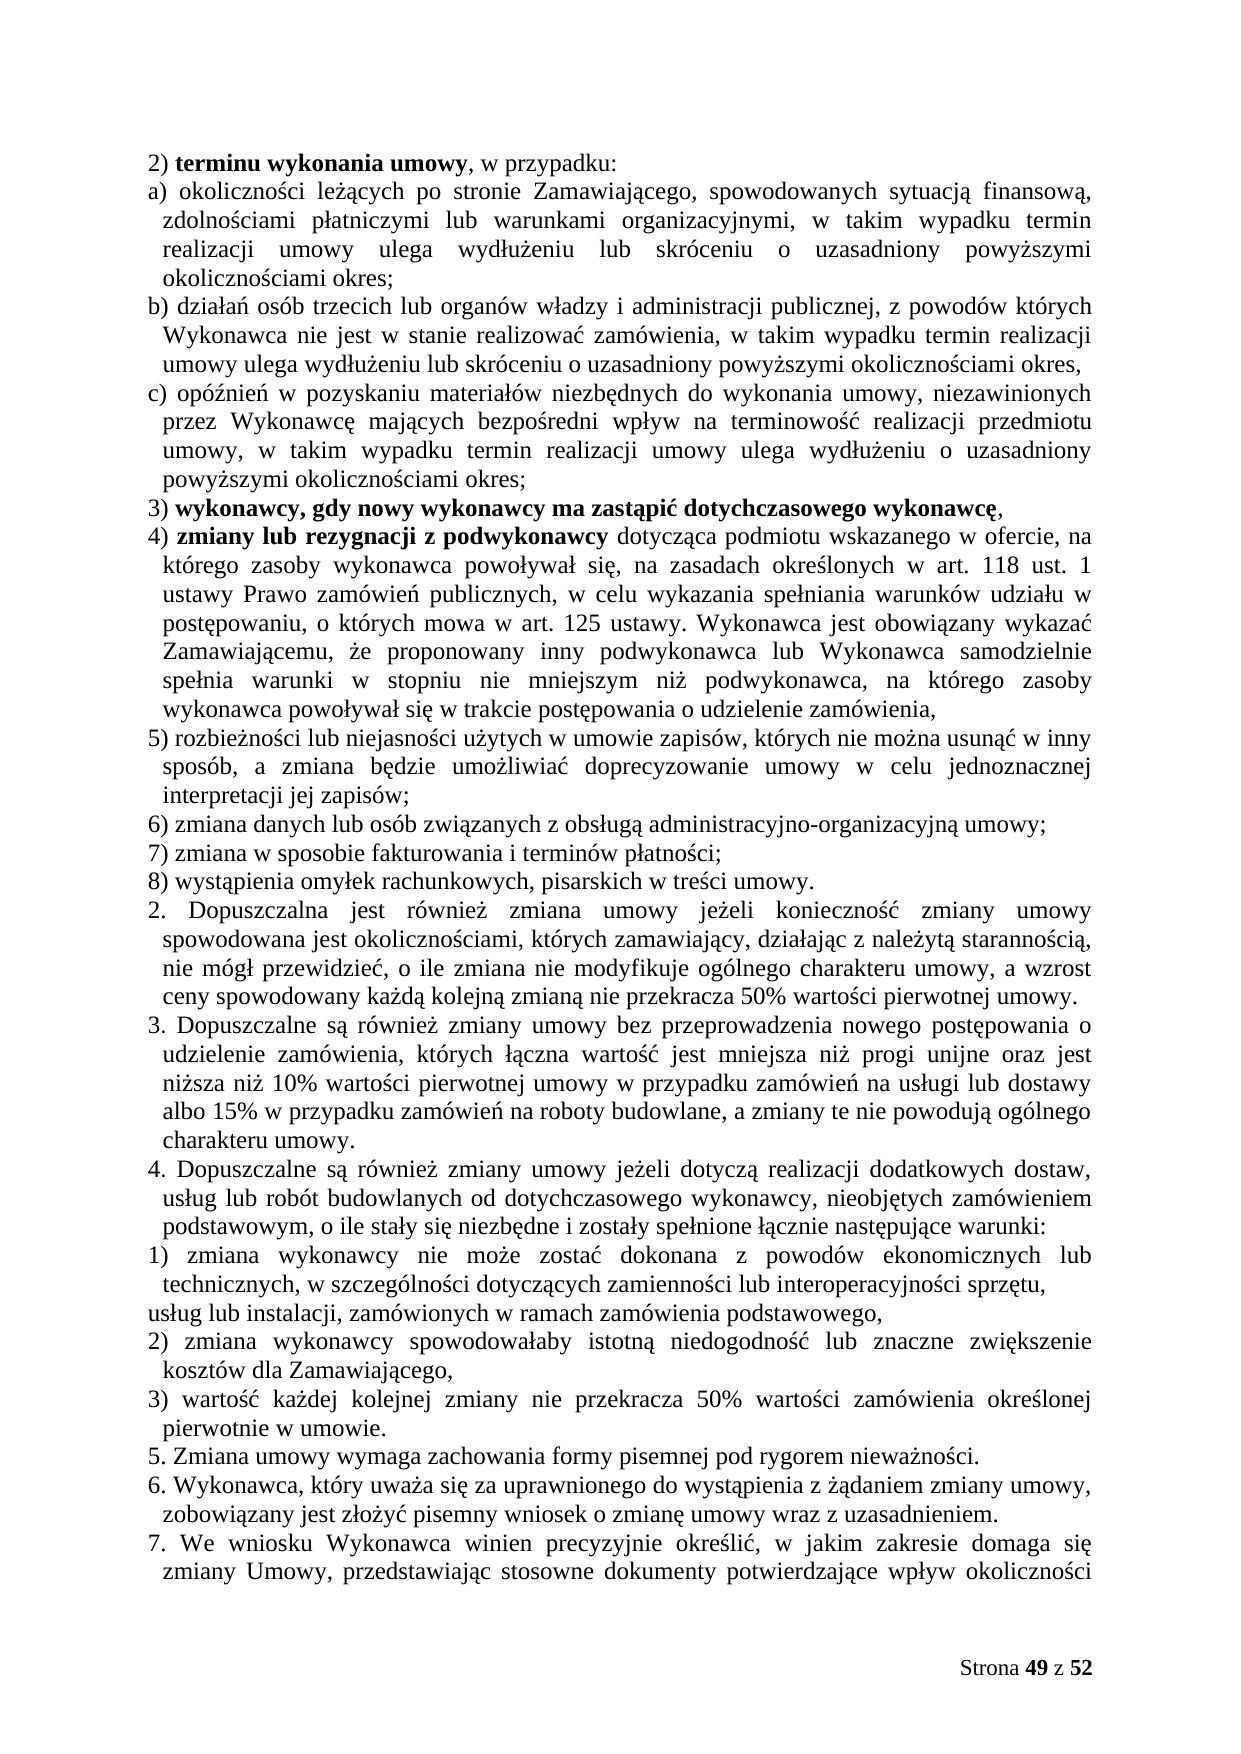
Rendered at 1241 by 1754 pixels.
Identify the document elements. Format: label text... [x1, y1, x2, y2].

text c) opóźnień w pozyskaniu materiałów niezbędnych do wykonania umowy, niezawinionych przez Wykonawcę mających bezpośredni wpływ na terminowość realizacji przedmiotu umowy, w takim wypadku termin realizacji umowy ulega wydłużeniu o uzasadniony powyższymi okolicznościami okres; [148, 378, 1092, 493]
text 5) rozbieżności lub niejasności użytych w umowie zapisów, których nie można usunąć w inny sposób, a zmiana będzie umożliwiać doprecyzowanie umowy w celu jednoznacznej interpretacji jej zapisów; [148, 723, 1092, 809]
text 6. Wykonawca, który uważa się za uprawnionego do wystąpienia z żądaniem zmiany umowy, zobowiązany jest złożyć pisemny wniosek o zmianę umowy wraz z uzasadnieniem. [148, 1470, 1092, 1528]
text 1) zmiana wykonawcy nie może zostać dokonana z powodów ekonomicznych lub technicznych, w szczególności dotyczących zamienności lub interoperacyjności sprzętu, [148, 1240, 1092, 1298]
text 3) wartość każdej kolejnej zmiany nie przekracza 50% wartości zamówienia określonej pierwotnie w umowie. [148, 1384, 1092, 1441]
text 4. Dopuszczalne są również zmiany umowy jeżeli dotyczą realizacji dodatkowych dostaw, usług lub robót budowlanych od dotychczasowego wykonawcy, nieobjętych zamówieniem podstawowym, o ile stały się niezbędne i zostały spełnione łącznie następujące warunki: [148, 1154, 1092, 1240]
text usług lub instalacji, zamówionych w ramach zamówienia podstawowego, [148, 1298, 1092, 1326]
text 2) zmiana wykonawcy spowodowałaby istotną niedogodność lub znaczne zwiększenie kosztów dla Zamawiającego, [148, 1326, 1092, 1384]
text 3) wykonawcy, gdy nowy wykonawcy ma zastąpić dotychczasowego wykonawcę, [148, 493, 1092, 521]
text 2. Dopuszczalna jest również zmiana umowy jeżeli konieczność zmiany umowy spowodowana jest okolicznościami, których zamawiający, działając z należytą starannością, nie mógł przewidzieć, o ile zmiana nie modyfikuje ogólnego charakteru umowy, a wzrost ceny spowodowany każdą kolejną zmianą nie przekracza 50% wartości pierwotnej umowy. [148, 895, 1092, 1010]
text 8) wystąpienia omyłek rachunkowych, pisarskich w treści umowy. [148, 866, 1092, 895]
text 5. Zmiana umowy wymaga zachowania formy pisemnej pod rygorem nieważności. [148, 1441, 1092, 1470]
text 3. Dopuszczalne są również zmiany umowy bez przeprowadzenia nowego postępowania o udzielenie zamówienia, których łączna wartość jest mniejsza niż progi unijne oraz jest niższa niż 10% wartości pierwotnej umowy w przypadku zamówień na usługi lub dostawy albo 15% w przypadku zamówień na roboty budowlane, a zmiany te nie powodują ogólnego charakteru umowy. [148, 1010, 1092, 1154]
text b) działań osób trzecich lub organów władzy i administracji publicznej, z powodów których Wykonawca nie jest w stanie realizować zamówienia, w takim wypadku termin realizacji umowy ulega wydłużeniu lub skróceniu o uzasadniony powyższymi okolicznościami okres, [148, 291, 1092, 378]
text 7) zmiana w sposobie fakturowania i terminów płatności; [148, 838, 1092, 866]
text 2) terminu wykonania umowy, w przypadku: [148, 148, 1092, 176]
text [148, 1528, 1092, 1585]
text 4) zmiany lub rezygnacji z podwykonawcy dotycząca podmiotu wskazanego w ofercie, na którego zasoby wykonawca powoływał się, na zasadach określonych w art. 118 ust. 1 ustawy Prawo zamówień publicznych, w celu wykazania spełniania warunków udziału w postępowaniu, o których mowa w art. 125 ustawy. Wykonawca jest obowiązany wykazać Zamawiającemu, że proponowany inny podwykonawca lub Wykonawca samodzielnie spełnia warunki w stopniu nie mniejszym niż podwykonawca, na którego zasoby wykonawca powoływał się w trakcie postępowania o udzielenie zamówienia, [148, 521, 1092, 723]
text 6) zmiana danych lub osób związanych z obsługą administracyjno-organizacyjną umowy; [148, 809, 1092, 838]
text a) okoliczności leżących po stronie Zamawiającego, spowodowanych sytuacją finansową, zdolnościami płatniczymi lub warunkami organizacyjnymi, w takim wypadku termin realizacji umowy ulega wydłużeniu lub skróceniu o uzasadniony powyższymi okolicznościami okres; [148, 176, 1092, 291]
